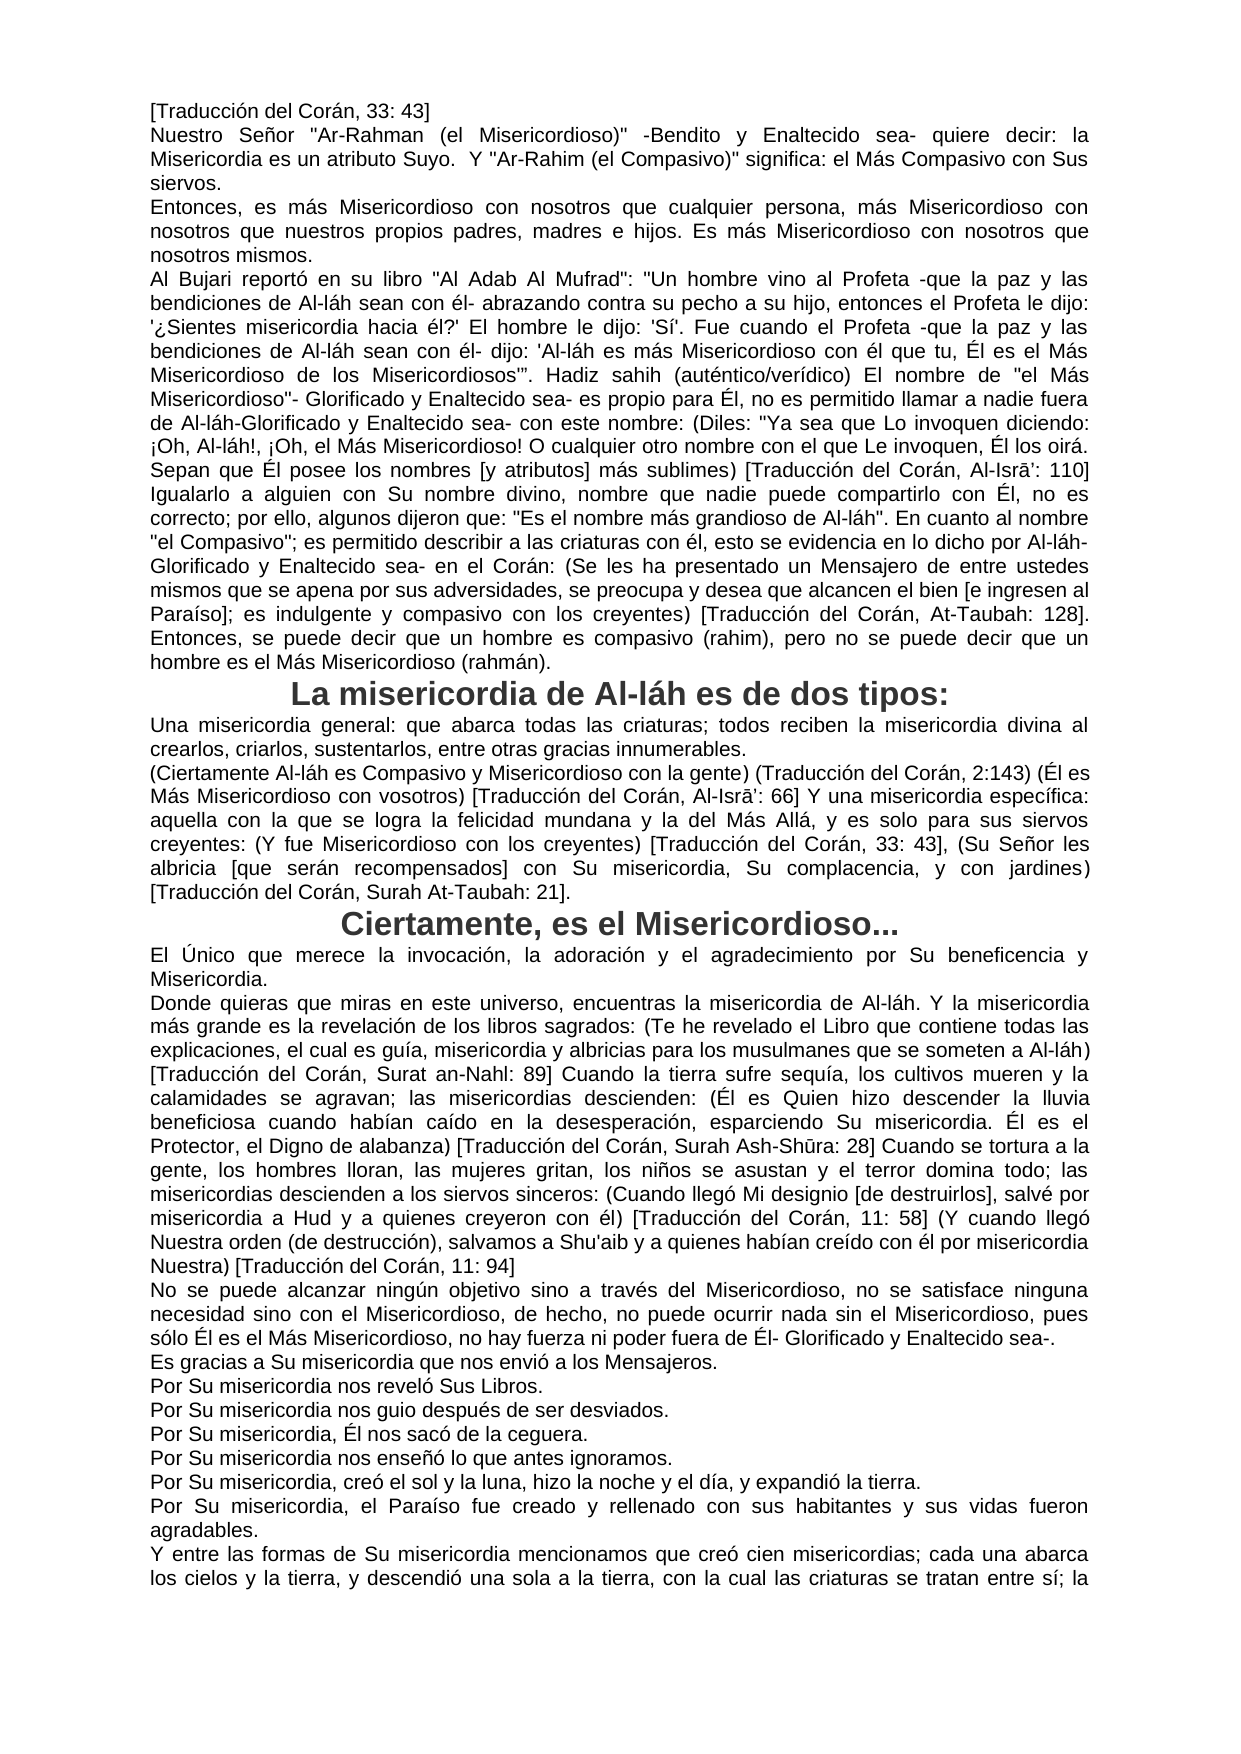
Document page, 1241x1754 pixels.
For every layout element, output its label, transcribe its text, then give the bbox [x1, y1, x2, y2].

text Entonces, es más Misericordioso con nosotros que cualquier persona, más Misericordioso con nosotros que nuestros propios padres, madres e hijos. Es más Misericordioso con nosotros que nosotros mismos. [150, 195, 1090, 267]
subtitle La misericordia de Al-láh es de dos tipos: [150, 674, 1090, 712]
text Por Su misericordia nos guio después de ser desviados. [150, 1398, 1090, 1422]
text Por Su misericordia, el Paraíso fue creado y rellenado con sus habitantes y sus vidas fueron agradables. [150, 1493, 1090, 1541]
text Nuestro Señor "Ar-Rahman (el Misericordioso)" -Bendito y Enaltecido sea- quiere decir: la Misericordia es un atributo Suyo. Y "Ar-Rahim (el Compasivo)" significa: el Más Compasivo con Sus siervos. [150, 123, 1090, 195]
text Una misericordia general: que abarca todas las criaturas; todos reciben la misericordia divina al crearlos, criarlos, sustentarlos, entre otras gracias innumerables. [150, 712, 1090, 760]
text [150, 99, 1090, 123]
subtitle Ciertamente, es el Misericordioso... [150, 904, 1090, 942]
text Por Su misericordia nos enseñó lo que antes ignoramos. [150, 1446, 1090, 1469]
text El Único que merece la invocación, la adoración y el agradecimiento por Su beneficencia y Misericordia. [150, 942, 1090, 990]
text Por Su misericordia, Él nos sacó de la ceguera. [150, 1422, 1090, 1446]
text Por Su misericordia, creó el sol y la luna, hizo la noche y el día, y expandió la tierra. [150, 1469, 1090, 1493]
text Por Su misericordia nos reveló Sus Libros. [150, 1374, 1090, 1398]
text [150, 1541, 1090, 1589]
text No se puede alcanzar ningún objetivo sino a través del Misericordioso, no se satisface ninguna necesidad sino con el Misericordioso, de hecho, no puede ocurrir nada sin el Misericordioso, pues sólo Él es el Más Misericordioso, no hay fuerza ni poder fuera de Él- Glorificado y Enaltecido sea-. [150, 1278, 1090, 1350]
text ﴾Ciertamente Al-láh es Compasivo y Misericordioso con la gente﴿ (Traducción del Corán, 2:143) ﴾Él es Más Misericordioso con vosotros﴿ [Traducción del Corán, Al-Isrā’: 66] Y una misericordia específica: aquella con la que se logra la felicidad mundana y la del Más Allá, y es solo para sus siervos creyentes: ﴾Y fue Misericordioso con los creyentes﴿ [Traducción del Corán, 33: 43], ﴾Su Señor les albricia [que serán recompensados] con Su misericordia, Su complacencia, y con jardines﴿ [Traducción del Corán, Surah At-Taubah: 21]. [150, 760, 1090, 904]
text Al Bujari reportó en su libro "Al Adab Al Mufrad": "Un hombre vino al Profeta -que la paz y las bendiciones de Al-láh sean con él- abrazando contra su pecho a su hijo, entonces el Profeta le dijo: '¿Sientes misericordia hacia él?' El hombre le dijo: 'Sí'. Fue cuando el Profeta -que la paz y las bendiciones de Al-láh sean con él- dijo: 'Al-láh es más Misericordioso con él que tu, Él es el Más Misericordioso de los Misericordiosos'”. Hadiz sahih (auténtico/verídico) El nombre de "el Más Misericordioso"- Glorificado y Enaltecido sea- es propio para Él, no es permitido llamar a nadie fuera de Al-láh-Glorificado y Enaltecido sea- con este nombre: ﴾Diles: "Ya sea que Lo invoquen diciendo: ¡Oh, Al-láh!, ¡Oh, el Más Misericordioso! O cualquier otro nombre con el que Le invoquen, Él los oirá. Sepan que Él posee los nombres [y atributos] más sublimes﴿ [Traducción del Corán, Al-Isrā’: 110] Igualarlo a alguien con Su nombre divino, nombre que nadie puede compartirlo con Él, no es correcto; por ello, algunos dijeron que: "Es el nombre más grandioso de Al-láh". En cuanto al nombre "el Compasivo"; es permitido describir a las criaturas con él, esto se evidencia en lo dicho por Al-láh- Glorificado y Enaltecido sea- en el Corán: ﴾Se les ha presentado un Mensajero de entre ustedes mismos que se apena por sus adversidades, se preocupa y desea que alcancen el bien [e ingresen al Paraíso]; es indulgente y compasivo con los creyentes﴿ [Traducción del Corán, At-Taubah: 128]. Entonces, se puede decir que un hombre es compasivo (rahim), pero no se puede decir que un hombre es el Más Misericordioso (rahmán). [150, 267, 1090, 674]
text Donde quieras que miras en este universo, encuentras la misericordia de Al-láh. Y la misericordia más grande es la revelación de los libros sagrados: ﴾Te he revelado el Libro que contiene todas las explicaciones, el cual es guía, misericordia y albricias para los musulmanes que se someten a Al-láh﴿ [Traducción del Corán, Surat an-Nahl: 89] Cuando la tierra sufre sequía, los cultivos mueren y la calamidades se agravan; las misericordias descienden: ﴾Él es Quien hizo descender la lluvia beneficiosa cuando habían caído en la desesperación, esparciendo Su misericordia. Él es el Protector, el Digno de alabanza﴿ [Traducción del Corán, Surah Ash-Shūra: 28] Cuando se tortura a la gente, los hombres lloran, las mujeres gritan, los niños se asustan y el terror domina todo; las misericordias descienden a los siervos sinceros: ﴾Cuando llegó Mi designio [de destruirlos], salvé por misericordia a Hud y a quienes creyeron con él﴿ [Traducción del Corán, 11: 58] ﴾Y cuando llegó Nuestra orden (de destrucción), salvamos a Shu'aib y a quienes habían creído con él por misericordia Nuestra﴿ [Traducción del Corán, 11: 94] [150, 990, 1090, 1278]
text Es gracias a Su misericordia que nos envió a los Mensajeros. [150, 1350, 1090, 1374]
